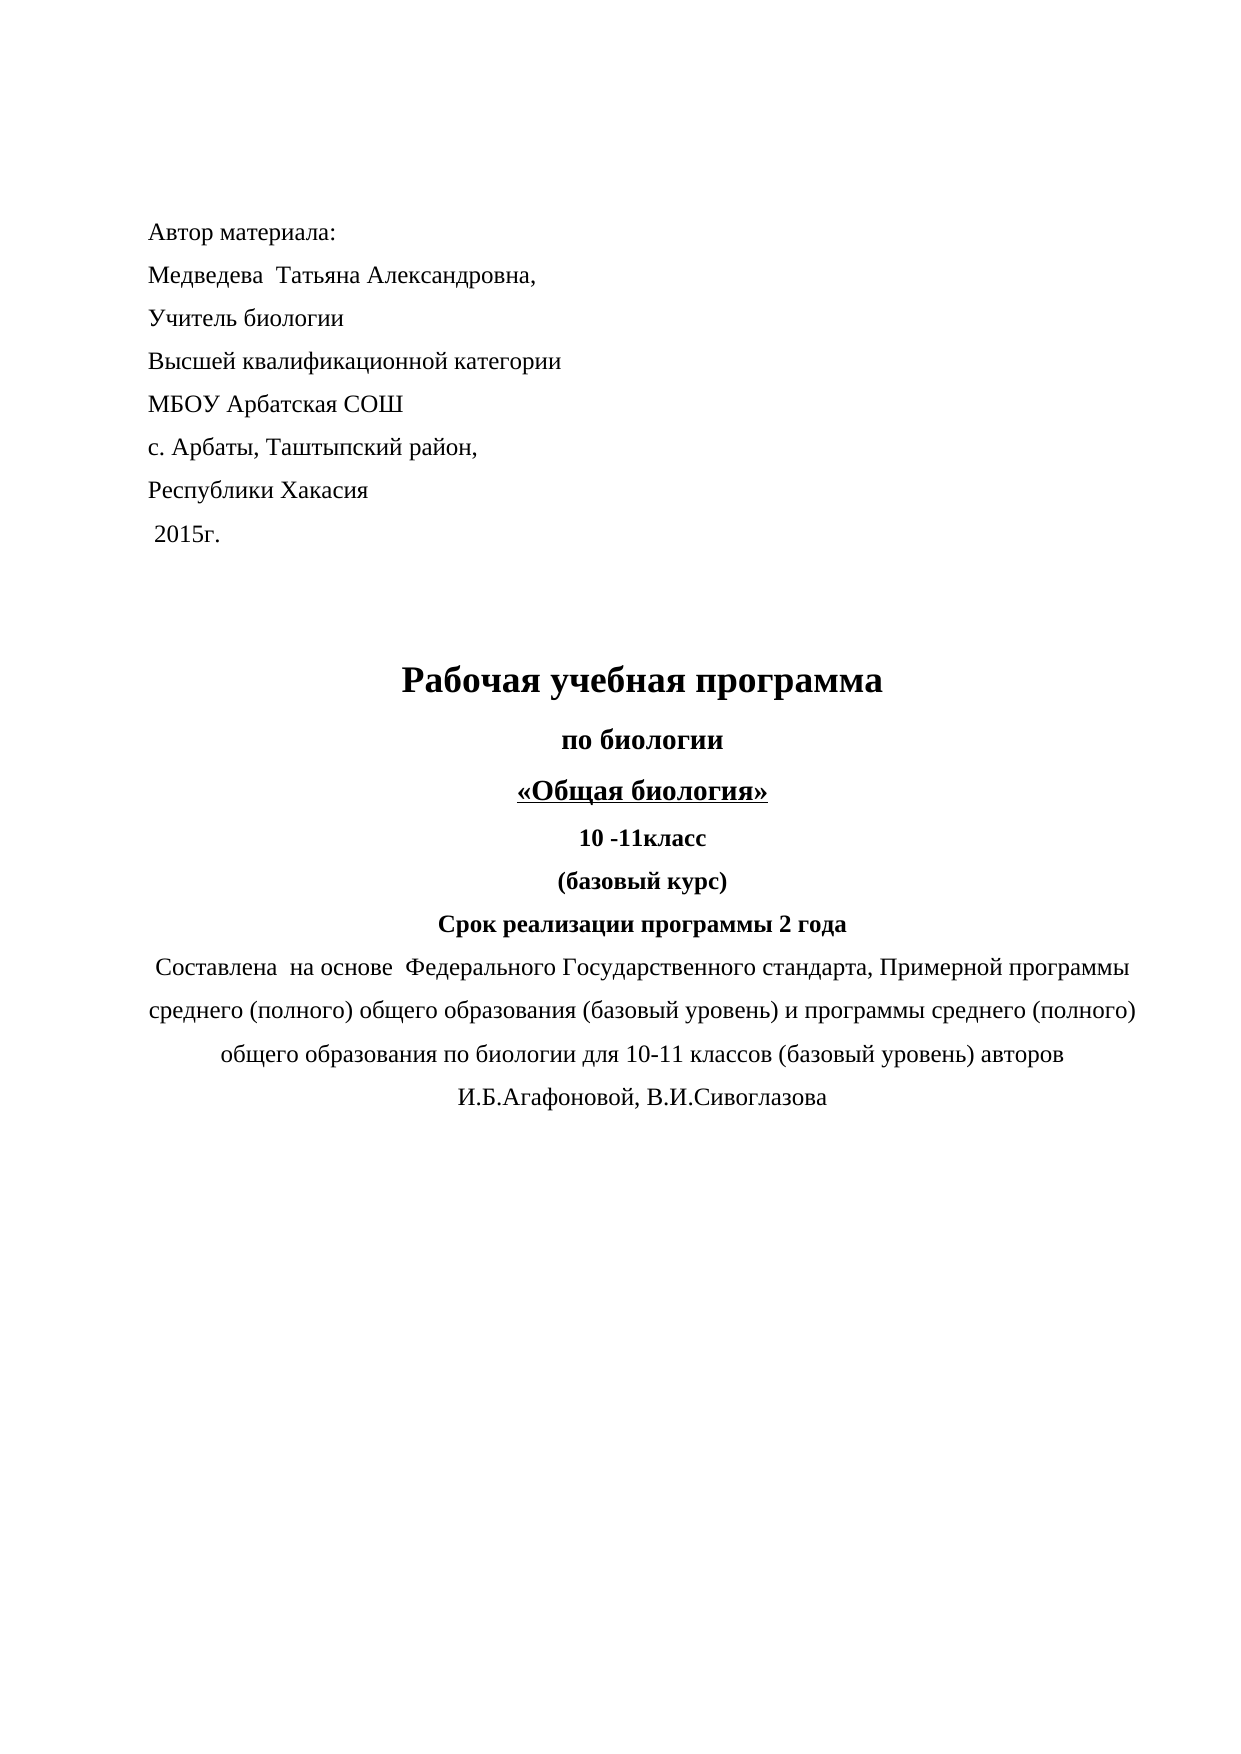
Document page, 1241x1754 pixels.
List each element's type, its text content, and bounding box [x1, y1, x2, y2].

text Автор материала: [133, 217, 1152, 246]
text Рабочая учебная программа [133, 658, 1152, 701]
text по биологии [133, 722, 1152, 756]
text (базовый курс) [133, 866, 1152, 895]
text Медведева Татьяна Александровна, [133, 260, 1152, 289]
text Высшей квалификационной категории [133, 346, 1152, 375]
text с. Арбаты, Таштыпский район, [133, 432, 1152, 461]
text МБОУ Арбатская СОШ [133, 389, 1152, 418]
text «Общая биология» [133, 773, 1152, 806]
text Составлена на основе Федерального Государственного стандарта, Примерной программы среднего (полного) общего образования (базовый уровень) и программы среднего (полного) общего образования по биологии для 10-11 классов (базовый уровень) авторов И.Б.Агафоновой, В.И.Сивоглазова [133, 952, 1152, 1111]
text Срок реализации программы 2 года [133, 909, 1152, 938]
text Учитель биологии [133, 303, 1152, 332]
text 10 -11класс [133, 823, 1152, 852]
text Республики Хакасия [133, 476, 1152, 504]
text 2015г. [133, 519, 1152, 547]
